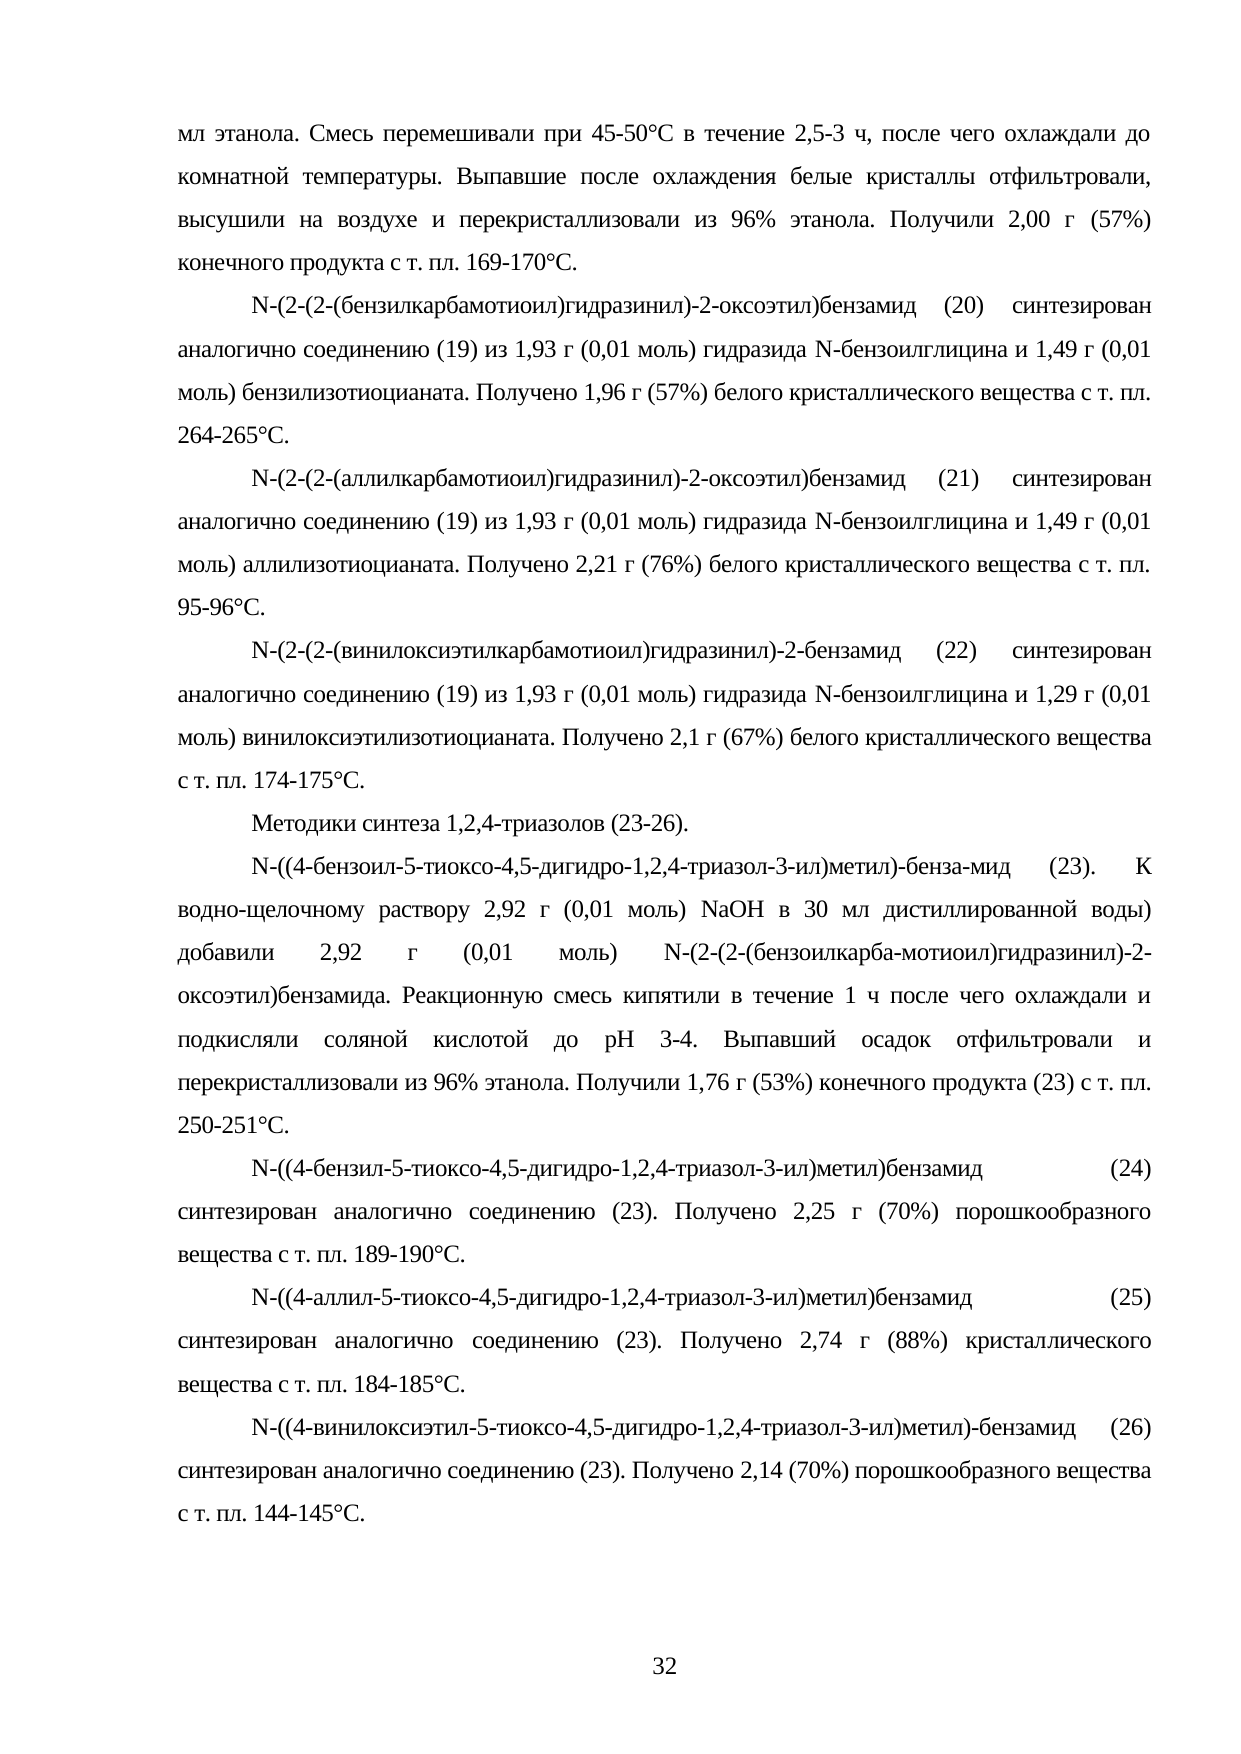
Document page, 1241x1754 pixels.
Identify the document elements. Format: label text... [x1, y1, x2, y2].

text N-((4-бензил-5-тиоксо-4,5-дигидро-1,2,4-триазол-3-ил)метил)бензамид (24) синтезирован аналогично соединению (23). Получено 2,25 г (70%) порошкообразного вещества с т. пл. 189-190°С. [177, 1153, 1152, 1268]
text N-(2-(2-(аллилкарбамотиоил)гидразинил)-2-оксоэтил)бензамид (21) синтезирован аналогично соединению (19) из 1,93 г (0,01 моль) гидразида N-бензоилглицина и 1,49 г (0,01 моль) аллилизотиоцианата. Получено 2,21 г (76%) белого кристаллического вещества с т. пл. 95-96°С. [177, 463, 1152, 621]
text N-((4-винилоксиэтил-5-тиоксо-4,5-дигидро-1,2,4-триазол-3-ил)метил)-бензамид (26) синтезирован аналогично соединению (23). Получено 2,14 (70%) порошкообразного вещества с т. пл. 144-145°С. [177, 1412, 1152, 1527]
text N-((4-бензоил-5-тиоксо-4,5-дигидро-1,2,4-триазол-3-ил)метил)-бенза-мид (23). К водно-щелочному раствору 2,92 г (0,01 моль) NaOH в 30 мл дистиллированной воды) добавили 2,92 г (0,01 моль) N-(2-(2-(бензоилкарба-мотиоил)гидразинил)-2-оксоэтил)бензамида. Реакционную смесь кипятили в течение 1 ч после чего охлаждали и подкисляли соляной кислотой до pH 3-4. Выпавший осадок отфильтровали и перекристаллизовали из 96% этанола. Получили 1,76 г (53%) конечного продукта (23) с т. пл. 250-251°С. [177, 851, 1152, 1139]
text N-(2-(2-(винилоксиэтилкарбамотиоил)гидразинил)-2-бензамид (22) синтезирован аналогично соединению (19) из 1,93 г (0,01 моль) гидразида N-бензоилглицина и 1,29 г (0,01 моль) винилоксиэтилизотиоцианата. Получено 2,1 г (67%) белого кристаллического вещества с т. пл. 174-175°С. [177, 636, 1152, 794]
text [177, 118, 1152, 276]
text N-(2-(2-(бензилкарбамотиоил)гидразинил)-2-оксоэтил)бензамид (20) синтезирован аналогично соединению (19) из 1,93 г (0,01 моль) гидразида N-бензоилглицина и 1,49 г (0,01 моль) бензилизотиоцианата. Получено 1,96 г (57%) белого кристаллического вещества с т. пл. 264-265°С. [177, 291, 1152, 449]
text Методики синтеза 1,2,4-триазолов (23-26). [177, 808, 1152, 837]
text N-((4-аллил-5-тиоксо-4,5-дигидро-1,2,4-триазол-3-ил)метил)бензамид (25) синтезирован аналогично соединению (23). Получено 2,74 г (88%) кристаллического вещества с т. пл. 184-185°С. [177, 1282, 1152, 1397]
